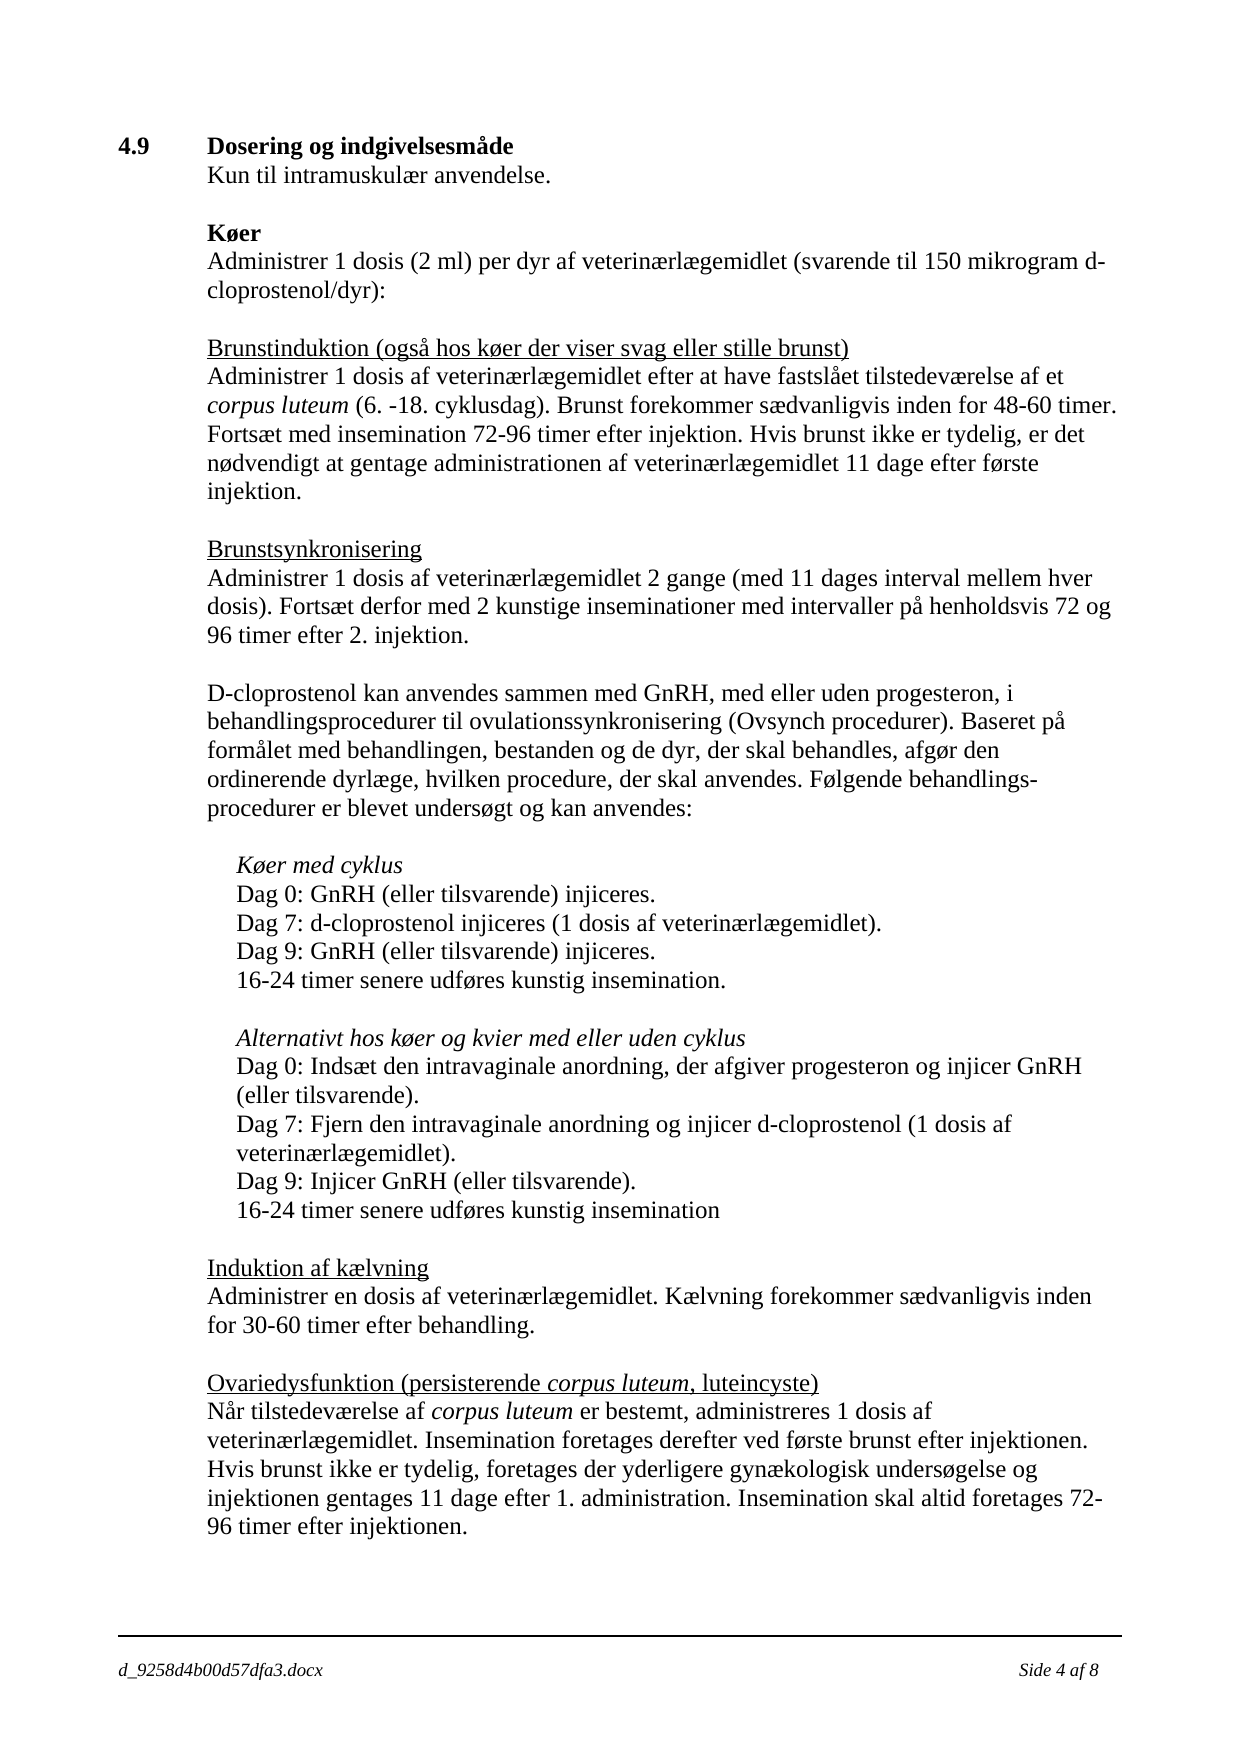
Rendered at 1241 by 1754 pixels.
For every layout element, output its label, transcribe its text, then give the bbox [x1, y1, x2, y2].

text Brunstinduktion (også hos køer der viser svag eller stille brunst) [207, 333, 1122, 361]
text Dag 9: GnRH (eller tilsvarende) injiceres. [236, 936, 1122, 965]
text Administrer en dosis af veterinærlægemidlet. Kælvning forekommer sædvanligvis inden for 30-60 timer efter behandling. [207, 1281, 1122, 1339]
text Alternativt hos køer og kvier med eller uden cyklus [236, 1023, 1122, 1051]
text Når tilstedeværelse af corpus luteum er bestemt, administreres 1 dosis af veterinærlægemidlet. Insemination foretages derefter ved første brunst efter injektionen. Hvis brunst ikke er tydelig, foretages der yderligere gynækologisk undersøgelse og injektionen gentages 11 dage efter 1. administration. Insemination skal altid foretages 72-96 timer efter injektionen. [207, 1396, 1122, 1540]
text Ovariedysfunktion (persisterende corpus luteum, luteincyste) [207, 1368, 1122, 1396]
text 16-24 timer senere udføres kunstig insemination [236, 1195, 1122, 1224]
text Dag 7: Fjern den intravaginale anordning og injicer d-cloprostenol (1 dosis af veterinærlægemidlet). [236, 1109, 1122, 1166]
text Administrer 1 dosis af veterinærlægemidlet efter at have fastslået tilstedeværelse af et corpus luteum (6. -18. cyklusdag). Brunst forekommer sædvanligvis inden for 48-60 timer. Fortsæt med insemination 72-96 timer efter injektion. Hvis brunst ikke er tydelig, er det nødvendigt at gentage administrationen af veterinærlægemidlet 11 dage efter første injektion. [207, 361, 1122, 505]
text Kun til intramuskulær anvendelse. [207, 160, 1122, 189]
text Dag 0: GnRH (eller tilsvarende) injiceres. [236, 879, 1122, 908]
text Køer [207, 218, 1122, 246]
text Dag 0: Indsæt den intravaginale anordning, der afgiver progesteron og injicer GnRH (eller tilsvarende). [236, 1051, 1122, 1109]
text Induktion af kælvning [207, 1253, 1122, 1281]
text Dag 9: Injicer GnRH (eller tilsvarende). [236, 1166, 1122, 1195]
text Køer med cyklus [236, 850, 1122, 879]
text D-cloprostenol kan anvendes sammen med GnRH, med eller uden progesteron, i behandlingsprocedurer til ovulationssynkronisering (Ovsynch procedurer). Baseret på formålet med behandlingen, bestanden og de dyr, der skal behandles, afgør den ordinerende dyrlæge, hvilken procedure, der skal anvendes. Følgende behandlingsprocedurer er blevet undersøgt og kan anvendes: [207, 678, 1122, 821]
text Administrer 1 dosis af veterinærlægemidlet 2 gange (med 11 dages interval mellem hver dosis). Fortsæt derfor med 2 kunstige inseminationer med intervaller på henholdsvis 72 og 96 timer efter 2. injektion. [207, 563, 1122, 649]
text 4.9 Dosering og indgivelsesmåde [118, 131, 1122, 160]
text Administrer 1 dosis (2 ml) per dyr af veterinærlægemidlet (svarende til 150 mikrogram d-cloprostenol/dyr): [207, 246, 1122, 304]
text 16-24 timer senere udføres kunstig insemination. [236, 965, 1122, 994]
text Dag 7: d-cloprostenol injiceres (1 dosis af veterinærlægemidlet). [236, 908, 1122, 936]
text Brunstsynkronisering [207, 534, 1122, 563]
